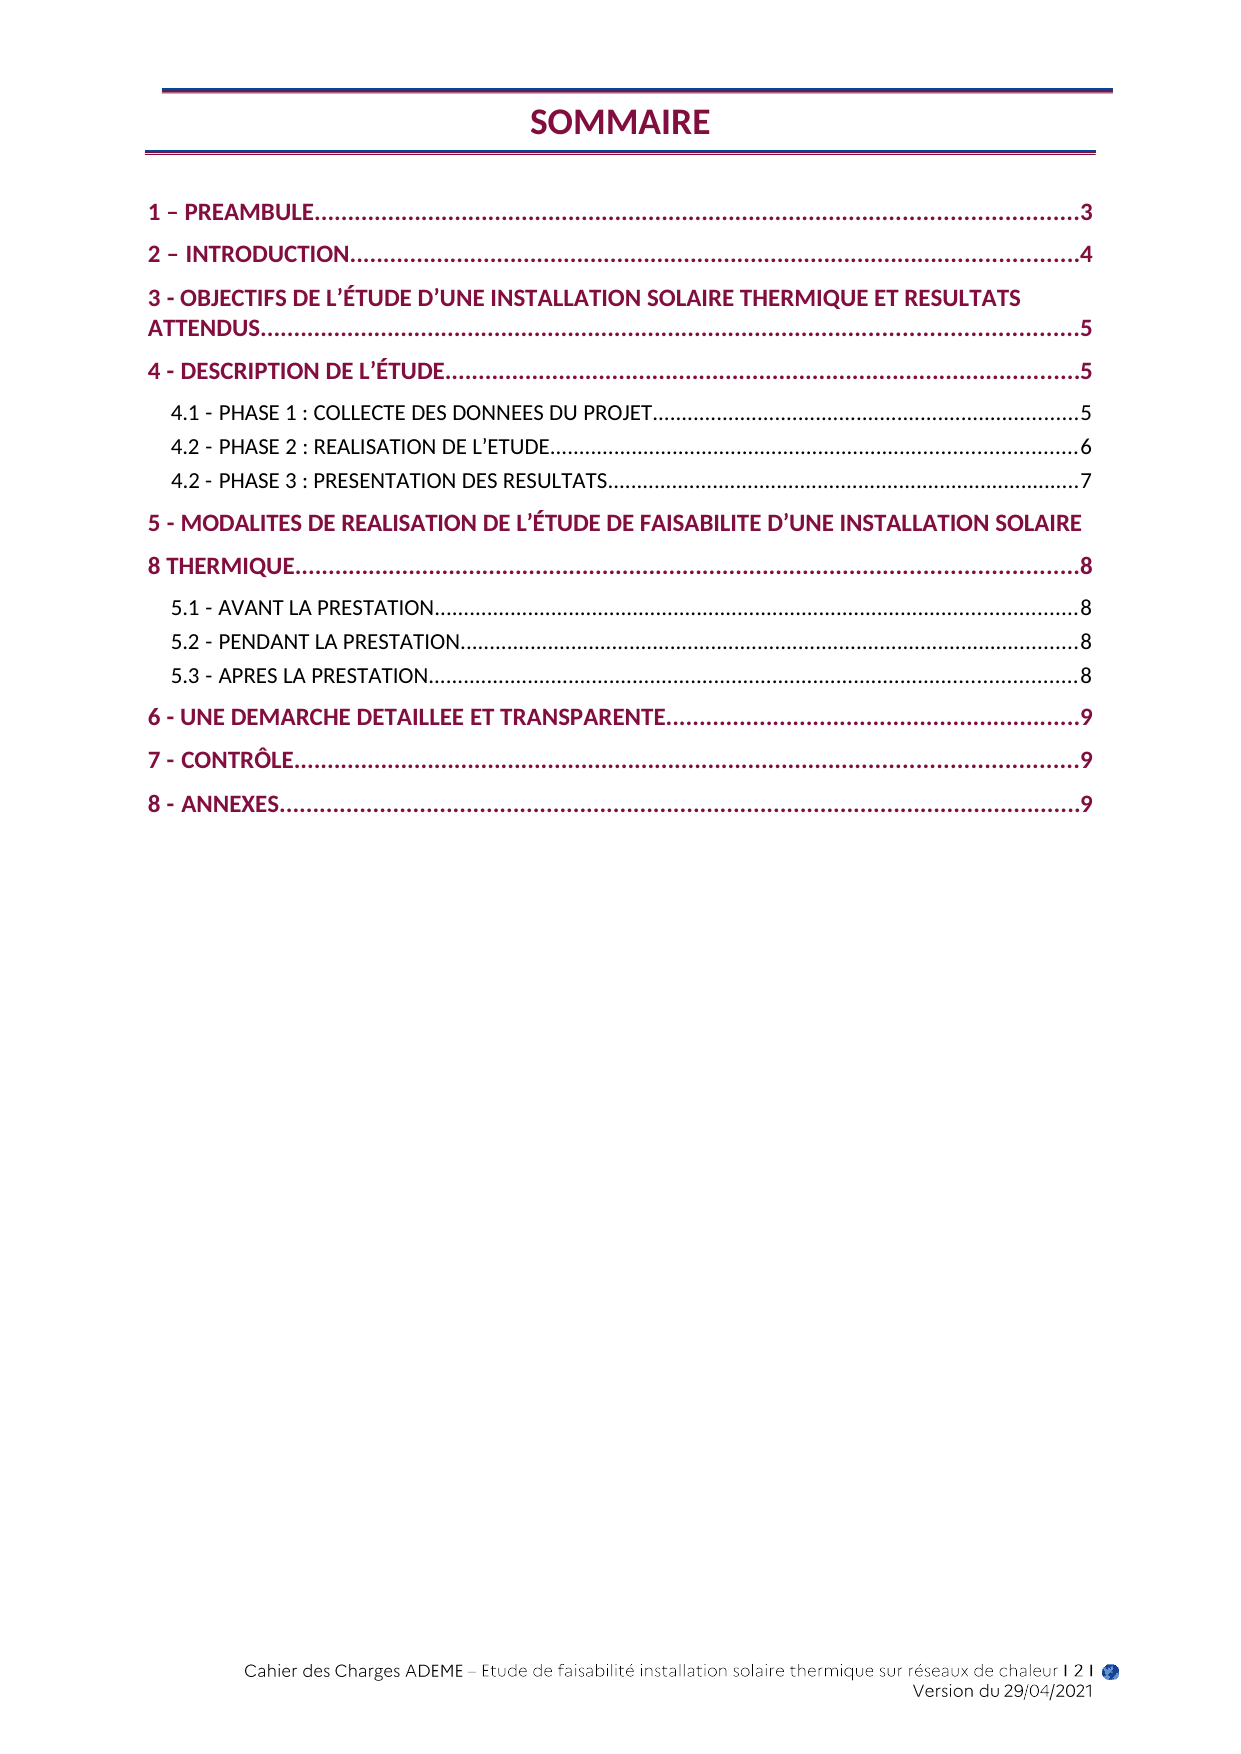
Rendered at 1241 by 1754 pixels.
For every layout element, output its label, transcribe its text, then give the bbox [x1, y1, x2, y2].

picture [244, 1660, 1119, 1701]
text SOMMAIRE [146, 98, 1094, 143]
